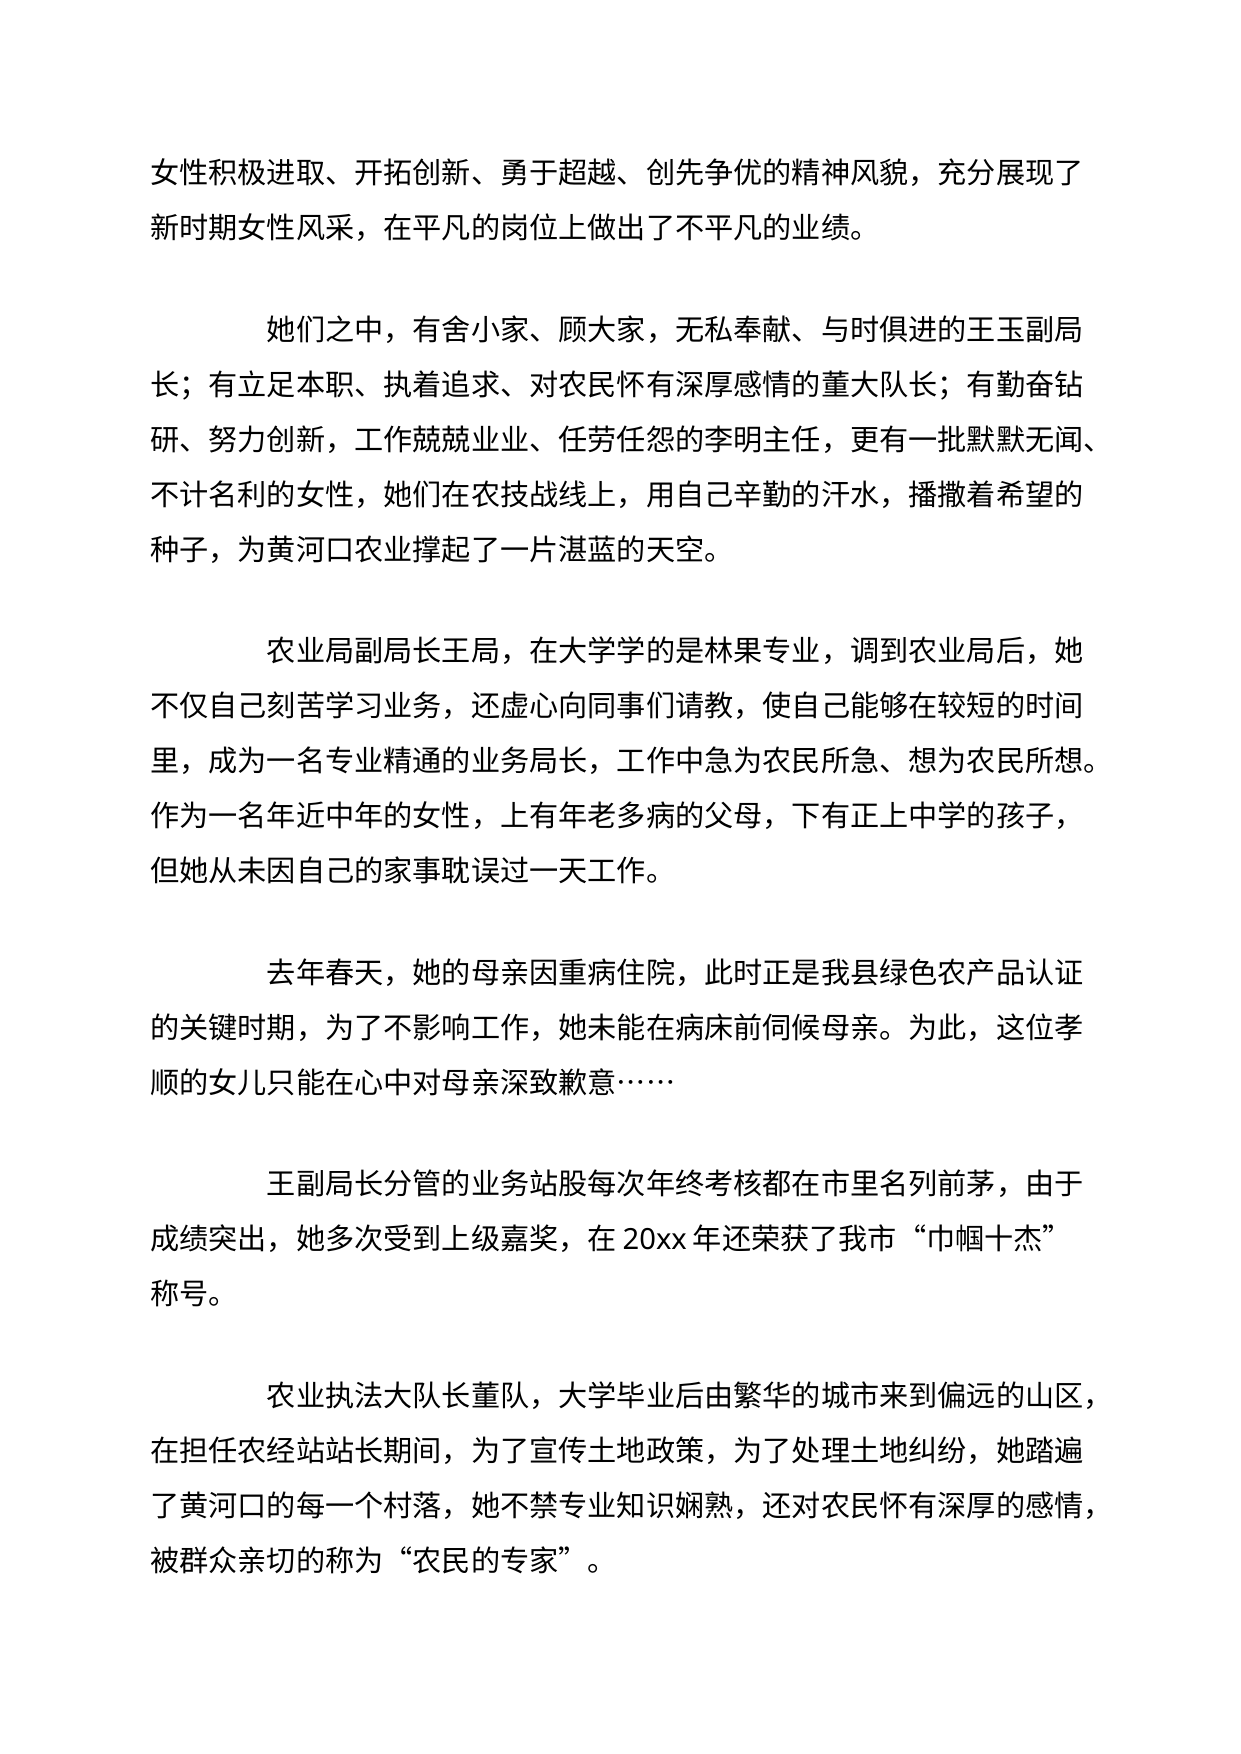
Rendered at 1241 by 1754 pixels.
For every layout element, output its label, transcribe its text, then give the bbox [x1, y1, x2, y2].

text 王副局长分管的业务站股每次年终考核都在市里名列前茅，由于成绩突出，她多次受到上级嘉奖，在20xx年还荣获了我市“巾帼十杰”称号。 [150, 1161, 1090, 1313]
text 她们之中，有舍小家、顾大家，无私奉献、与时俱进的王玉副局长；有立足本职、执着追求、对农民怀有深厚感情的董大队长；有勤奋钻研、努力创新，工作兢兢业业、任劳任怨的李明主任，更有一批默默无闻、不计名利的女性，她们在农技战线上，用自己辛勤的汗水，播撒着希望的种子，为黄河口农业撑起了一片湛蓝的天空。 [150, 307, 1090, 568]
text 去年春天，她的母亲因重病住院，此时正是我县绿色农产品认证的关键时期，为了不影响工作，她未能在病床前伺候母亲。为此，这位孝顺的女儿只能在心中对母亲深致歉意…… [150, 949, 1090, 1101]
text 农业局副局长王局，在大学学的是林果专业，调到农业局后，她不仅自己刻苦学习业务，还虚心向同事们请教，使自己能够在较短的时间里，成为一名专业精通的业务局长，工作中急为农民所急、想为农民所想。作为一名年近中年的女性，上有年老多病的父母，下有正上中学的孩子，但她从未因自己的家事耽误过一天工作。 [150, 628, 1090, 890]
text 农业执法大队长董队，大学毕业后由繁华的城市来到偏远的山区，在担任农经站站长期间，为了宣传土地政策，为了处理土地纠纷，她踏遍了黄河口的每一个村落，她不禁专业知识娴熟，还对农民怀有深厚的感情，被群众亲切的称为“农民的专家”。 [150, 1373, 1090, 1579]
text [150, 150, 1090, 247]
